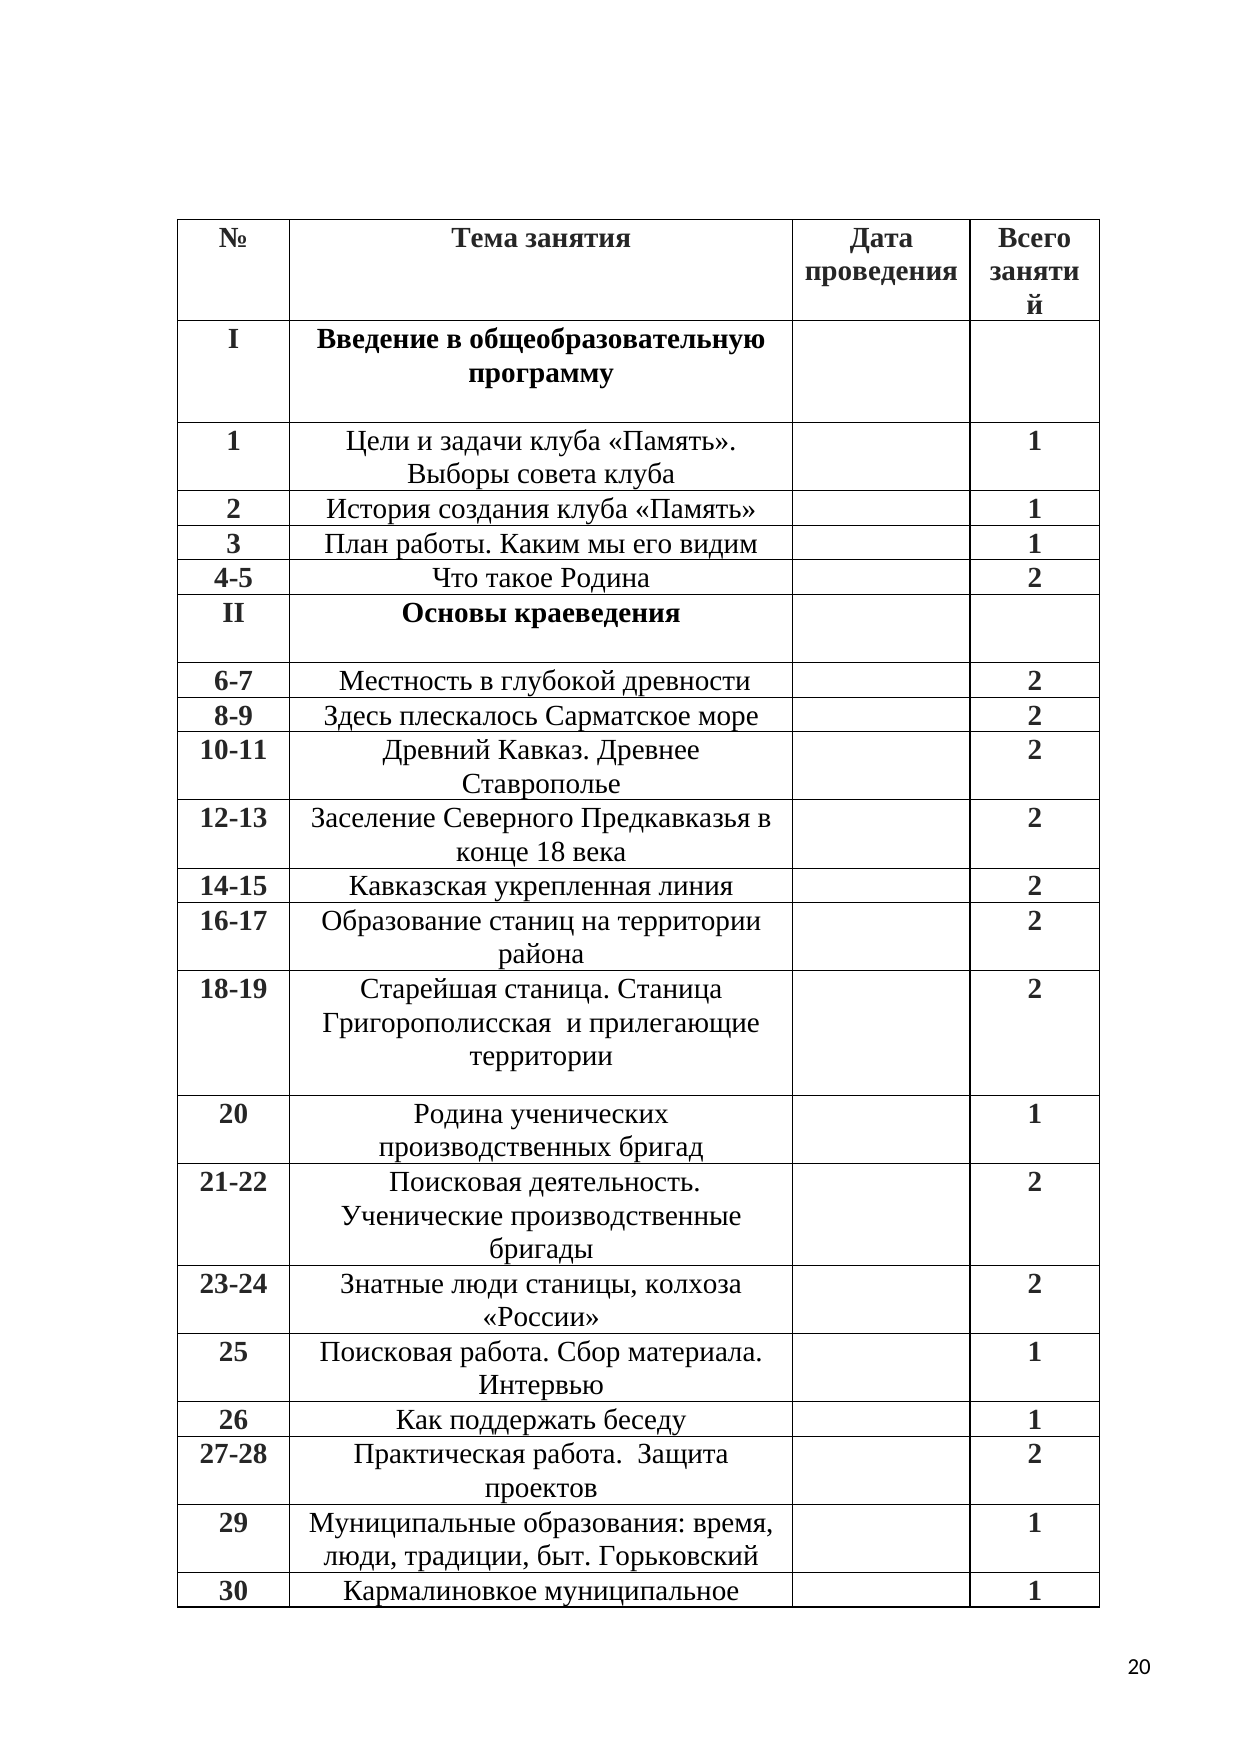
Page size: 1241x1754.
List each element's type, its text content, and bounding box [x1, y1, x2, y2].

table_cell [793, 423, 969, 490]
table_cell Старейшая станица. Станица Григорополисская и прилегающие территории [290, 971, 792, 1095]
table_cell [793, 1437, 969, 1504]
table_cell 2 [971, 800, 1099, 867]
table_cell 16-17 [178, 903, 289, 970]
table_cell [793, 560, 969, 594]
table_cell 8-9 [178, 698, 289, 731]
table_cell [793, 526, 969, 559]
table_cell 2 [971, 698, 1099, 731]
table_cell 21-22 [178, 1164, 289, 1265]
table_cell [971, 595, 1099, 662]
table_cell 1 [178, 423, 289, 490]
table_cell [793, 869, 969, 902]
table_cell [793, 1096, 969, 1163]
table_cell 14-15 [178, 869, 289, 902]
table_cell 2 [971, 732, 1099, 799]
table_cell 2 [178, 491, 289, 525]
table_cell 27-28 [178, 1437, 289, 1504]
table_cell 2 [971, 869, 1099, 902]
table_cell Основы краеведения [290, 595, 792, 662]
table_cell Что такое Родина [290, 560, 792, 594]
table_cell 1 [971, 1505, 1099, 1572]
table_cell 1 [971, 1334, 1099, 1401]
table_cell 2 [971, 663, 1099, 697]
table_cell 25 [178, 1334, 289, 1401]
table_header № [178, 220, 289, 320]
table_cell Практическая работа. Защита проектов [290, 1437, 792, 1504]
table_cell [793, 1334, 969, 1401]
table_cell [793, 1573, 969, 1606]
table_cell 2 [971, 560, 1099, 594]
table_cell Цели и задачи клуба «Память». Выборы совета клуба [290, 423, 792, 490]
table_cell Муниципальные образования: время, люди, традиции, быт. Горьковский [290, 1505, 792, 1572]
table_cell 12-13 [178, 800, 289, 867]
table_cell Здесь плескалось Сарматское море [290, 698, 792, 731]
table_cell 2 [971, 1266, 1099, 1333]
table_cell [793, 971, 969, 1095]
table_cell Как поддержать беседу [290, 1402, 792, 1436]
table_cell [793, 491, 969, 525]
table_cell 10-11 [178, 732, 289, 799]
table_cell [971, 321, 1099, 422]
table_cell [793, 1402, 969, 1436]
table_cell 20 [178, 1096, 289, 1163]
table_cell Введение в общеобразовательную программу [290, 321, 792, 422]
table_cell I [178, 321, 289, 422]
table_cell 23-24 [178, 1266, 289, 1333]
table_cell [793, 595, 969, 662]
table_cell Заселение Северного Предкавказья в конце 18 века [290, 800, 792, 867]
table_cell Поисковая работа. Сбор материала. Интервью [290, 1334, 792, 1401]
table_cell Образование станиц на территории района [290, 903, 792, 970]
table_cell 1 [971, 423, 1099, 490]
table_cell 2 [971, 1437, 1099, 1504]
table_cell 6-7 [178, 663, 289, 697]
table_cell [793, 732, 969, 799]
table_cell Знатные люди станицы, колхоза «России» [290, 1266, 792, 1333]
table_cell История создания клуба «Память» [290, 491, 792, 525]
table_cell Местность в глубокой древности [290, 663, 792, 697]
table_cell [793, 321, 969, 422]
table_cell [793, 1164, 969, 1265]
table_cell [793, 903, 969, 970]
table_cell [793, 698, 969, 731]
table_cell 29 [178, 1505, 289, 1572]
table_cell 1 [971, 491, 1099, 525]
table_cell План работы. Каким мы его видим [290, 526, 792, 559]
table_cell 1 [971, 1573, 1099, 1606]
table_cell 2 [971, 971, 1099, 1095]
table_cell 26 [178, 1402, 289, 1436]
table_cell 2 [971, 903, 1099, 970]
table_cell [290, 1573, 792, 1606]
table_cell [793, 1266, 969, 1333]
table_cell [793, 800, 969, 867]
table_cell 18-19 [178, 971, 289, 1095]
table_cell 3 [178, 526, 289, 559]
table_cell Поисковая деятельность. Ученические производственные бригады [290, 1164, 792, 1265]
table_cell 1 [971, 1402, 1099, 1436]
table_cell [793, 663, 969, 697]
table_header Тема занятия [290, 220, 792, 320]
table_cell Родина ученических производственных бригад [290, 1096, 792, 1163]
table_cell 1 [971, 1096, 1099, 1163]
table_header Всего занятий [971, 220, 1099, 320]
table_cell [793, 1505, 969, 1572]
table_cell 1 [971, 526, 1099, 559]
table_cell II [178, 595, 289, 662]
table_cell 30 [178, 1573, 289, 1606]
table_cell Древний Кавказ. Древнее Ставрополье [290, 732, 792, 799]
table_cell 4-5 [178, 560, 289, 594]
table_header Дата проведения [793, 220, 969, 320]
table_cell Кавказская укрепленная линия [290, 869, 792, 902]
table_cell 2 [971, 1164, 1099, 1265]
